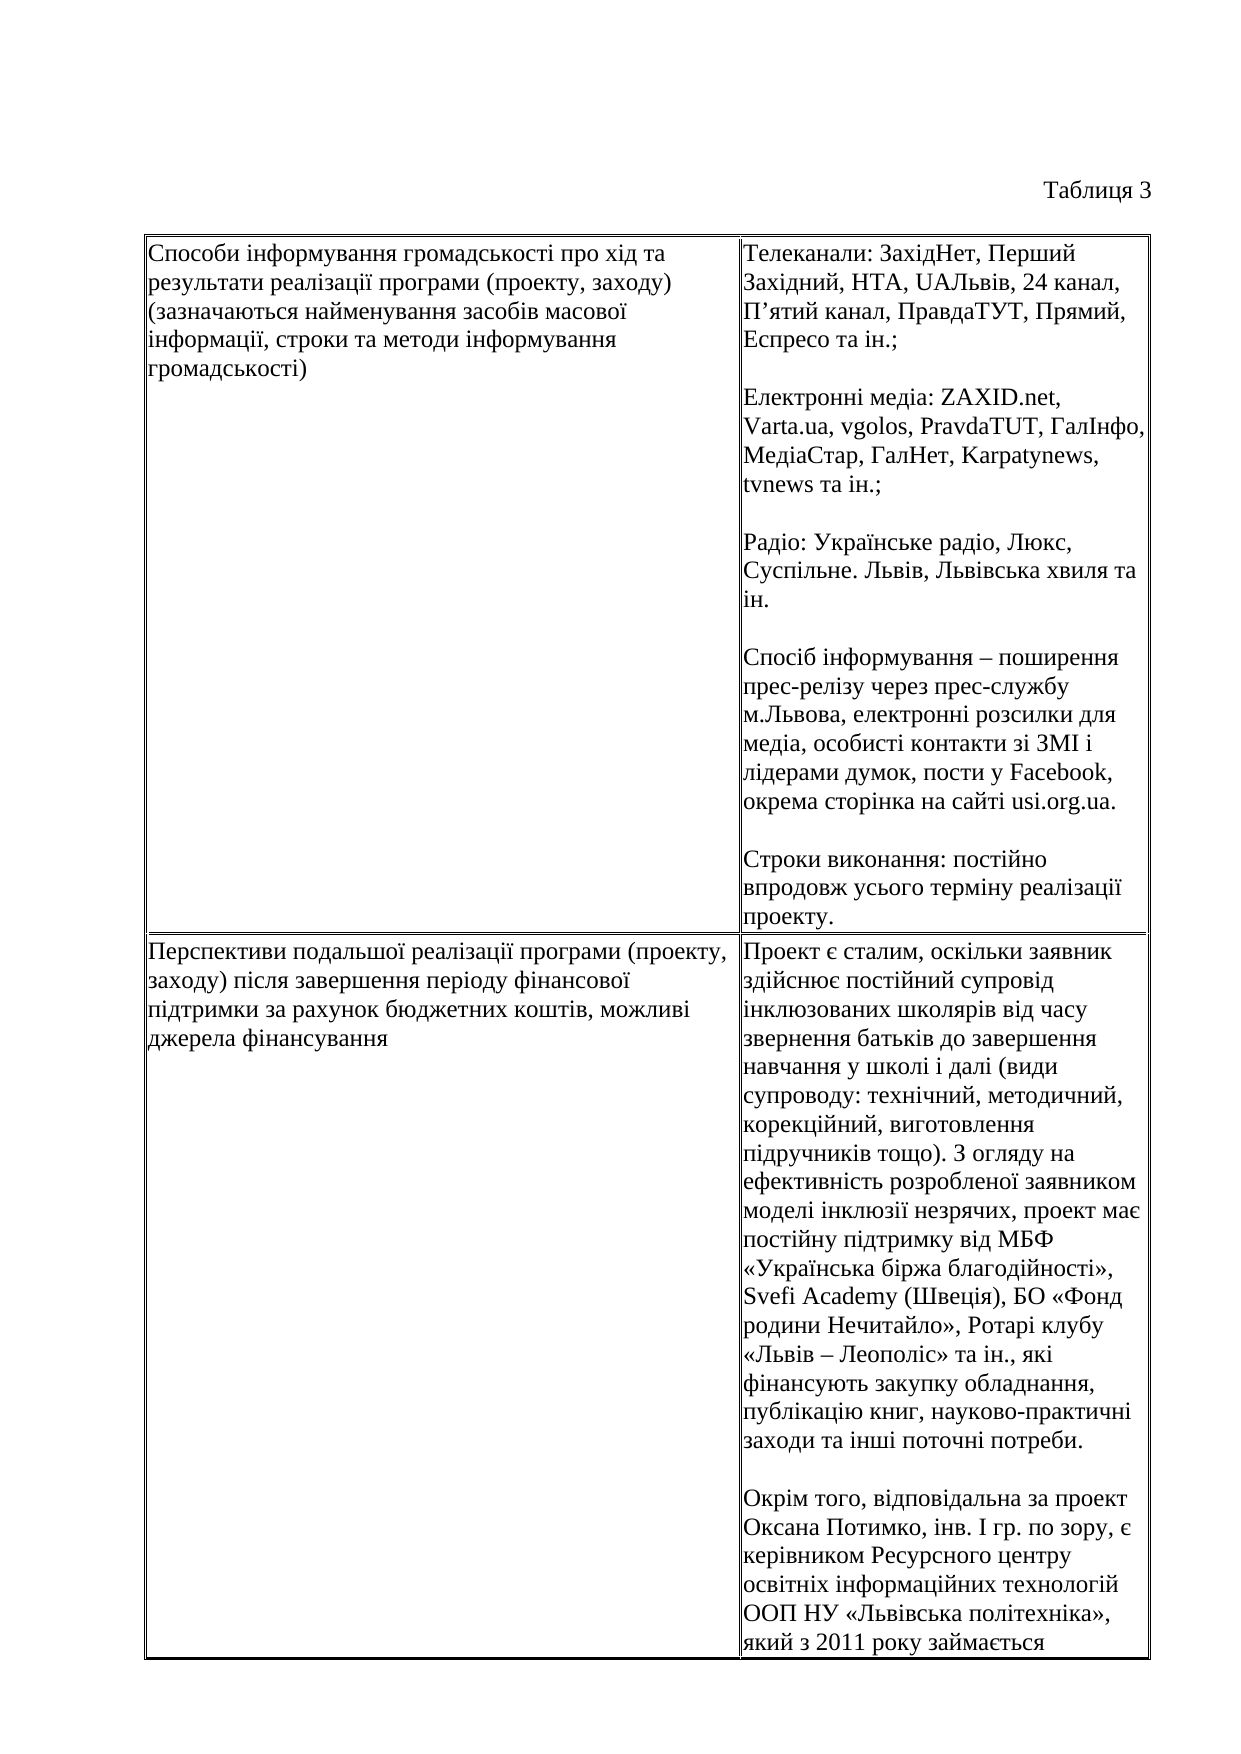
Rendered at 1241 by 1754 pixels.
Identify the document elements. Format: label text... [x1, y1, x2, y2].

table_header Способи інформування громадськості про хід та результати реалізації програми (проекту, заходу) (зазначаються найменування засобів масової інформації, строки та методи інформування громадськості) [147, 237, 741, 932]
table_header Телеканали: ЗахідНет, Перший Західний, НТА, UAЛьвів, 24 канал, П’ятий канал, ПравдаТУТ, Прямий, Еспресо та ін.; Електронні медіа: ZAXID.net, Varta.ua, vgolos, PravdaTUT, ГалІнфо, МедіаСтар, ГалНет, Karpatynews, tvnews та ін.; Радіо: Українське радіо, Люкс, Суспільне. Львів, Львівська хвиля та ін. Спосіб інформування – поширення прес-релізу через прес-службу м.Львова, електронні розсилки для медіа, особисті контакти зі ЗМІ і лідерами думок, пости у Facebook, окрема сторінка на сайті usi.org.ua. Строки виконання: постійно впродовж усього терміну реалізації проекту. [741, 237, 1148, 932]
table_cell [145, 932, 741, 1657]
text Таблиця 3 [148, 176, 1152, 204]
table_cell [741, 932, 1149, 1657]
